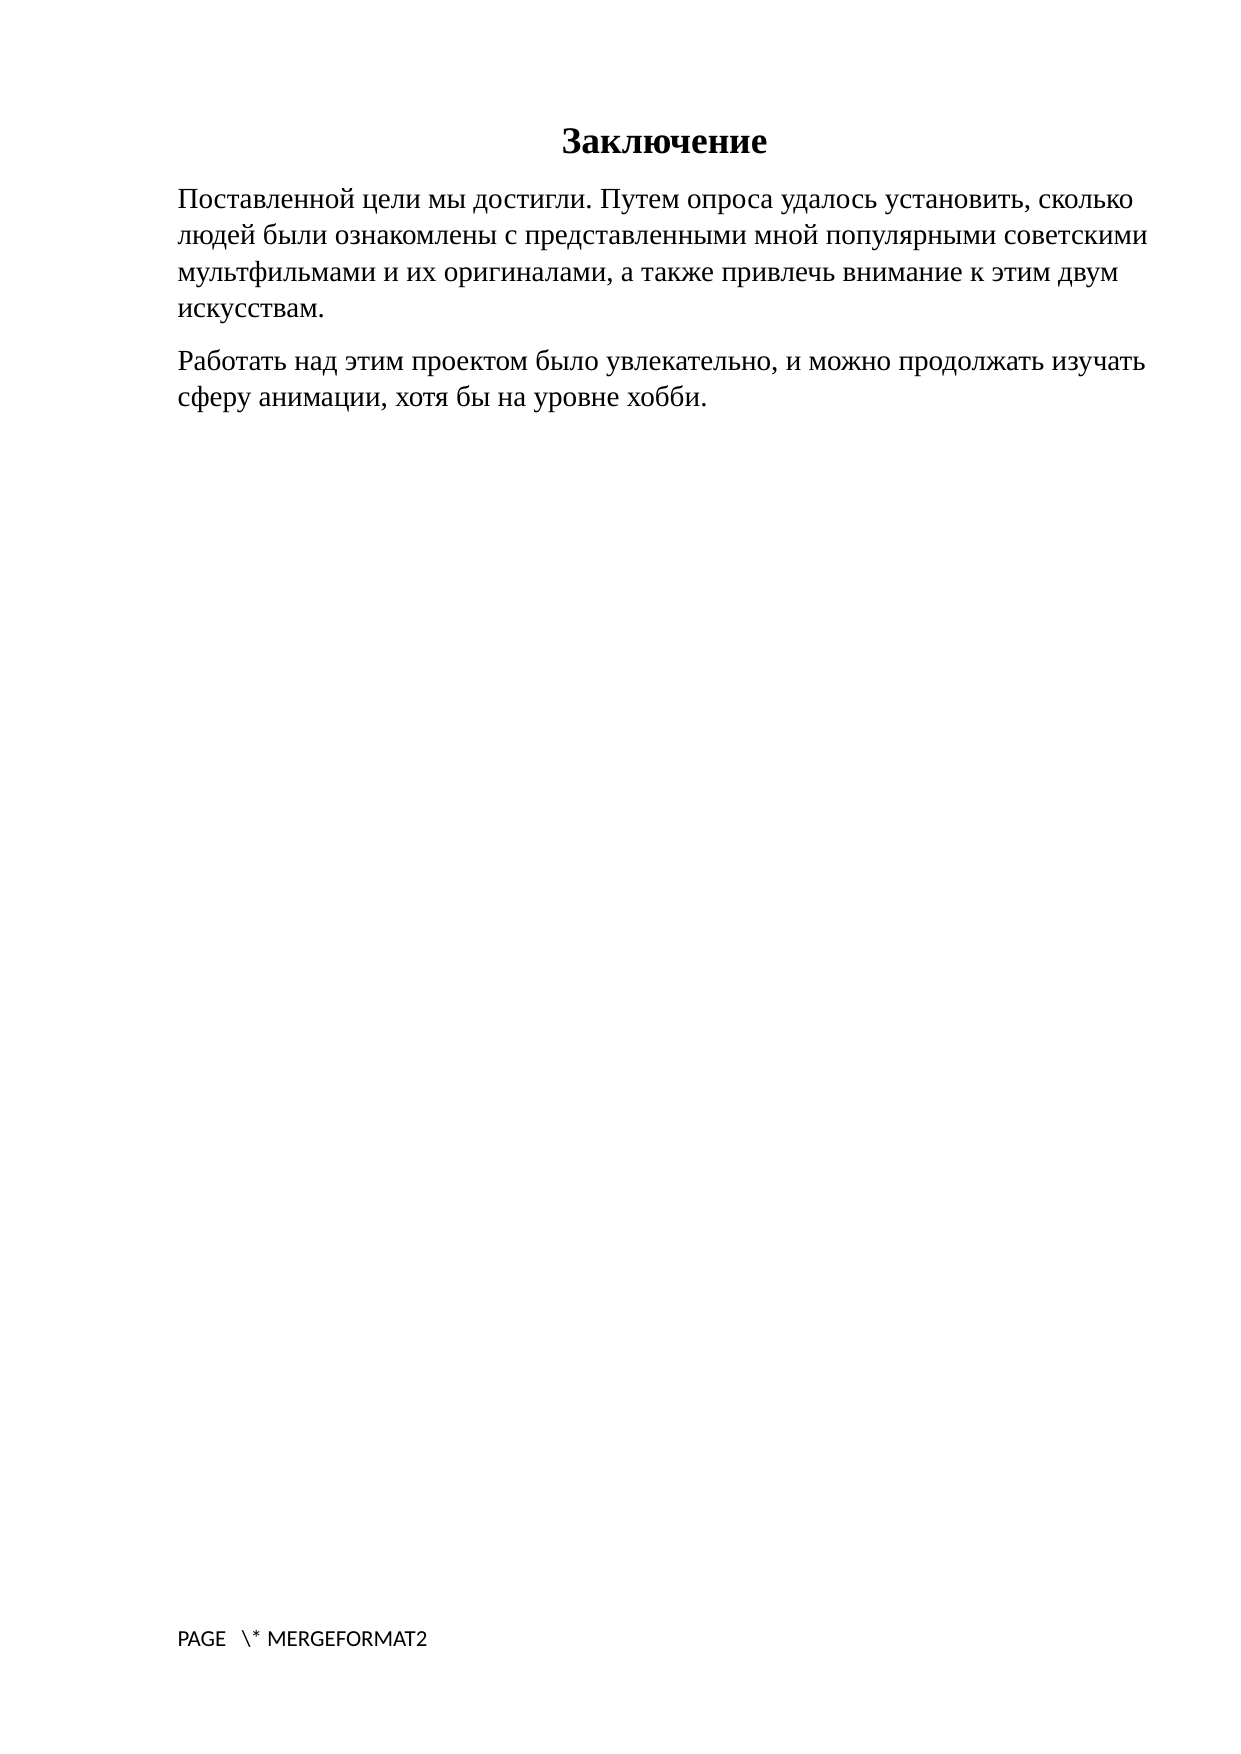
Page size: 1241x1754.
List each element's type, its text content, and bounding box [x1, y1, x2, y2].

text Работать над этим проектом было увлекательно, и можно продолжать изучать сферу анимации, хотя бы на уровне хобби. [177, 343, 1152, 412]
text Заключение [177, 118, 1152, 161]
text Поставленной цели мы достигли. Путем опроса удалось установить, сколько людей были ознакомлены с представленными мной популярными советскими мультфильмами и их оригиналами, а также привлечь внимание к этим двум искусствам. [177, 181, 1152, 323]
